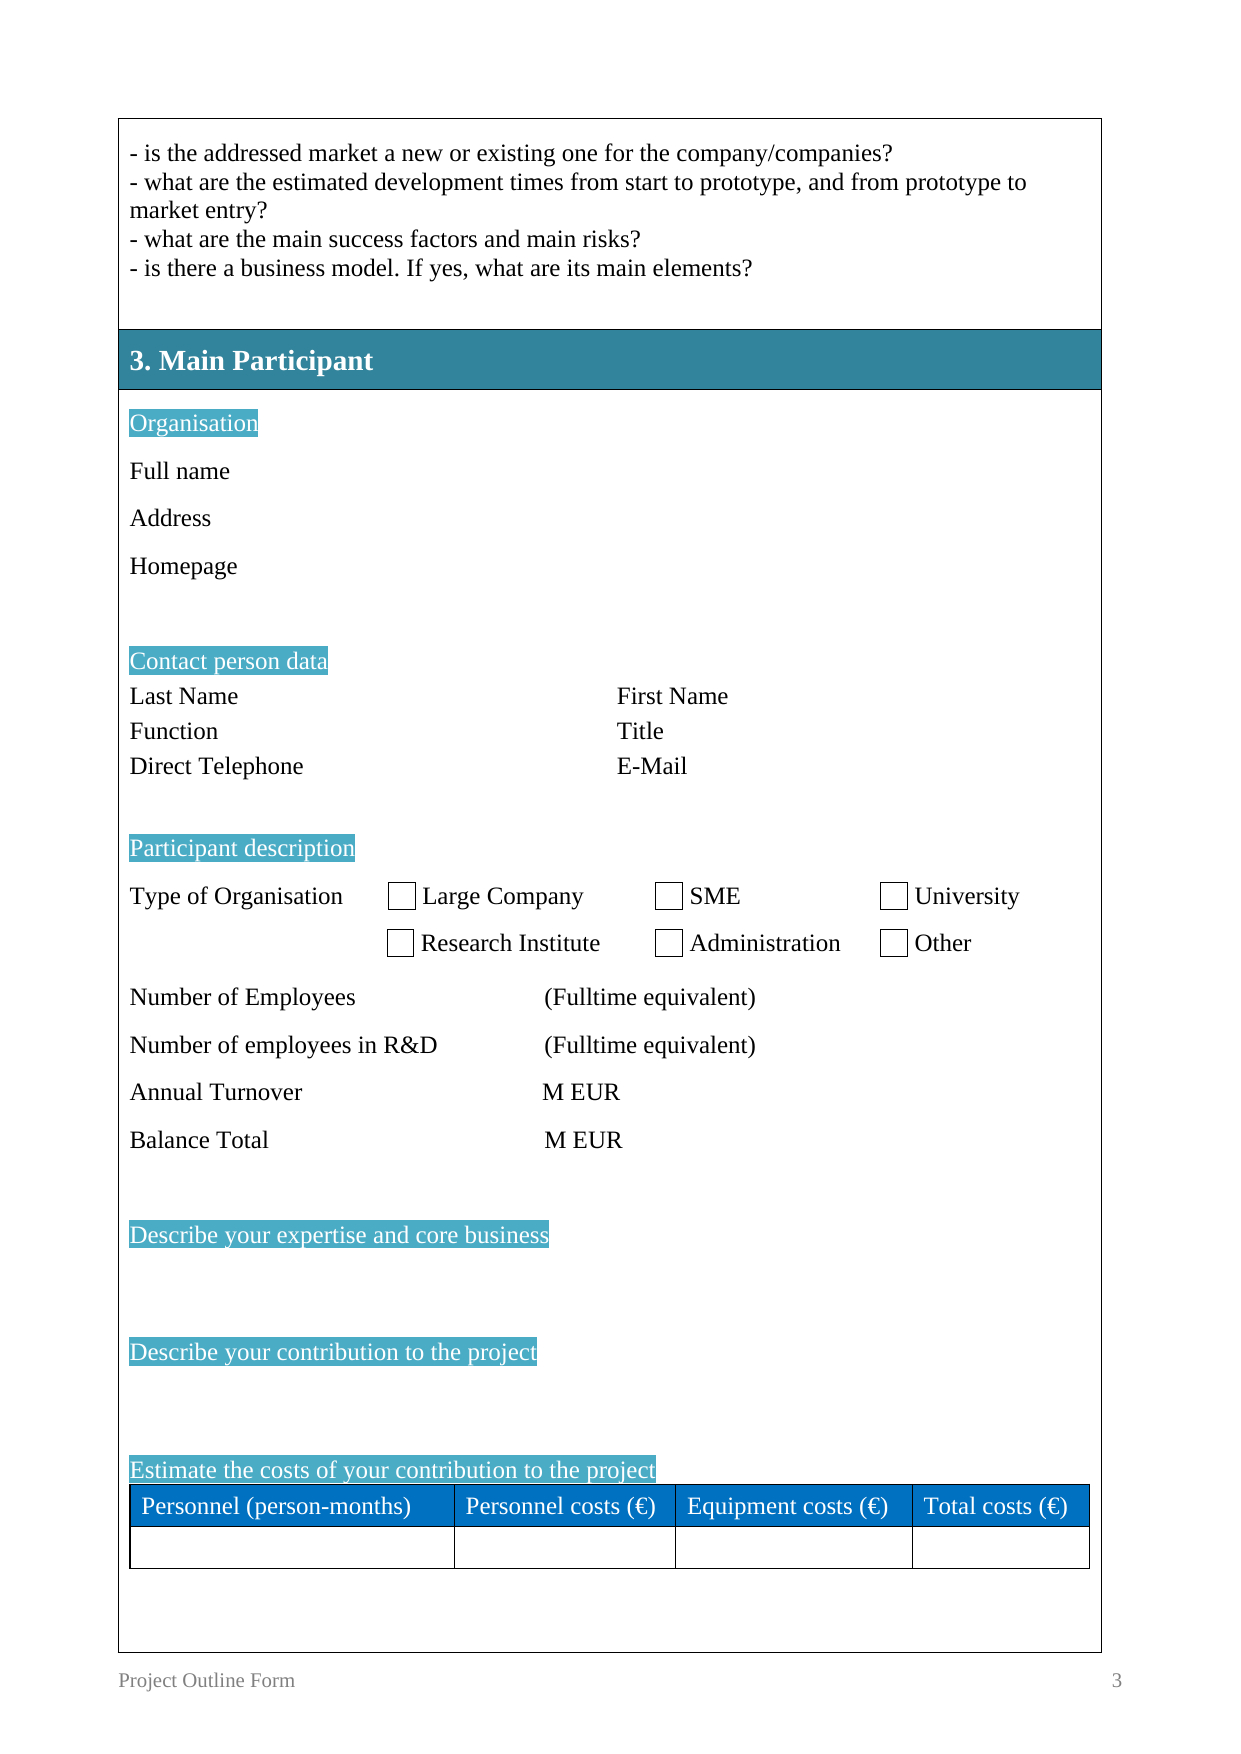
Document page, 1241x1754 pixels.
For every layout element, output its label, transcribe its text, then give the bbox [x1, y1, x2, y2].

table_cell 3. Main Participant [119, 330, 1101, 389]
table_cell Organisation Full name Address Homepage Contact person data Last Name First Name Function Title Direct Telephone E-Mail Participant description Type of Organisation Large Company SME University Research Institute Administration Other Number of Employees (Fulltime equivalent) Number of employees in R&D (Fulltime equivalent) Annual Turnover M EUR Balance Total M EUR Describe your expertise and core business Describe your contribution to the project Estimate the costs of your contribution to the project [119, 390, 1101, 1652]
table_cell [119, 119, 1101, 329]
